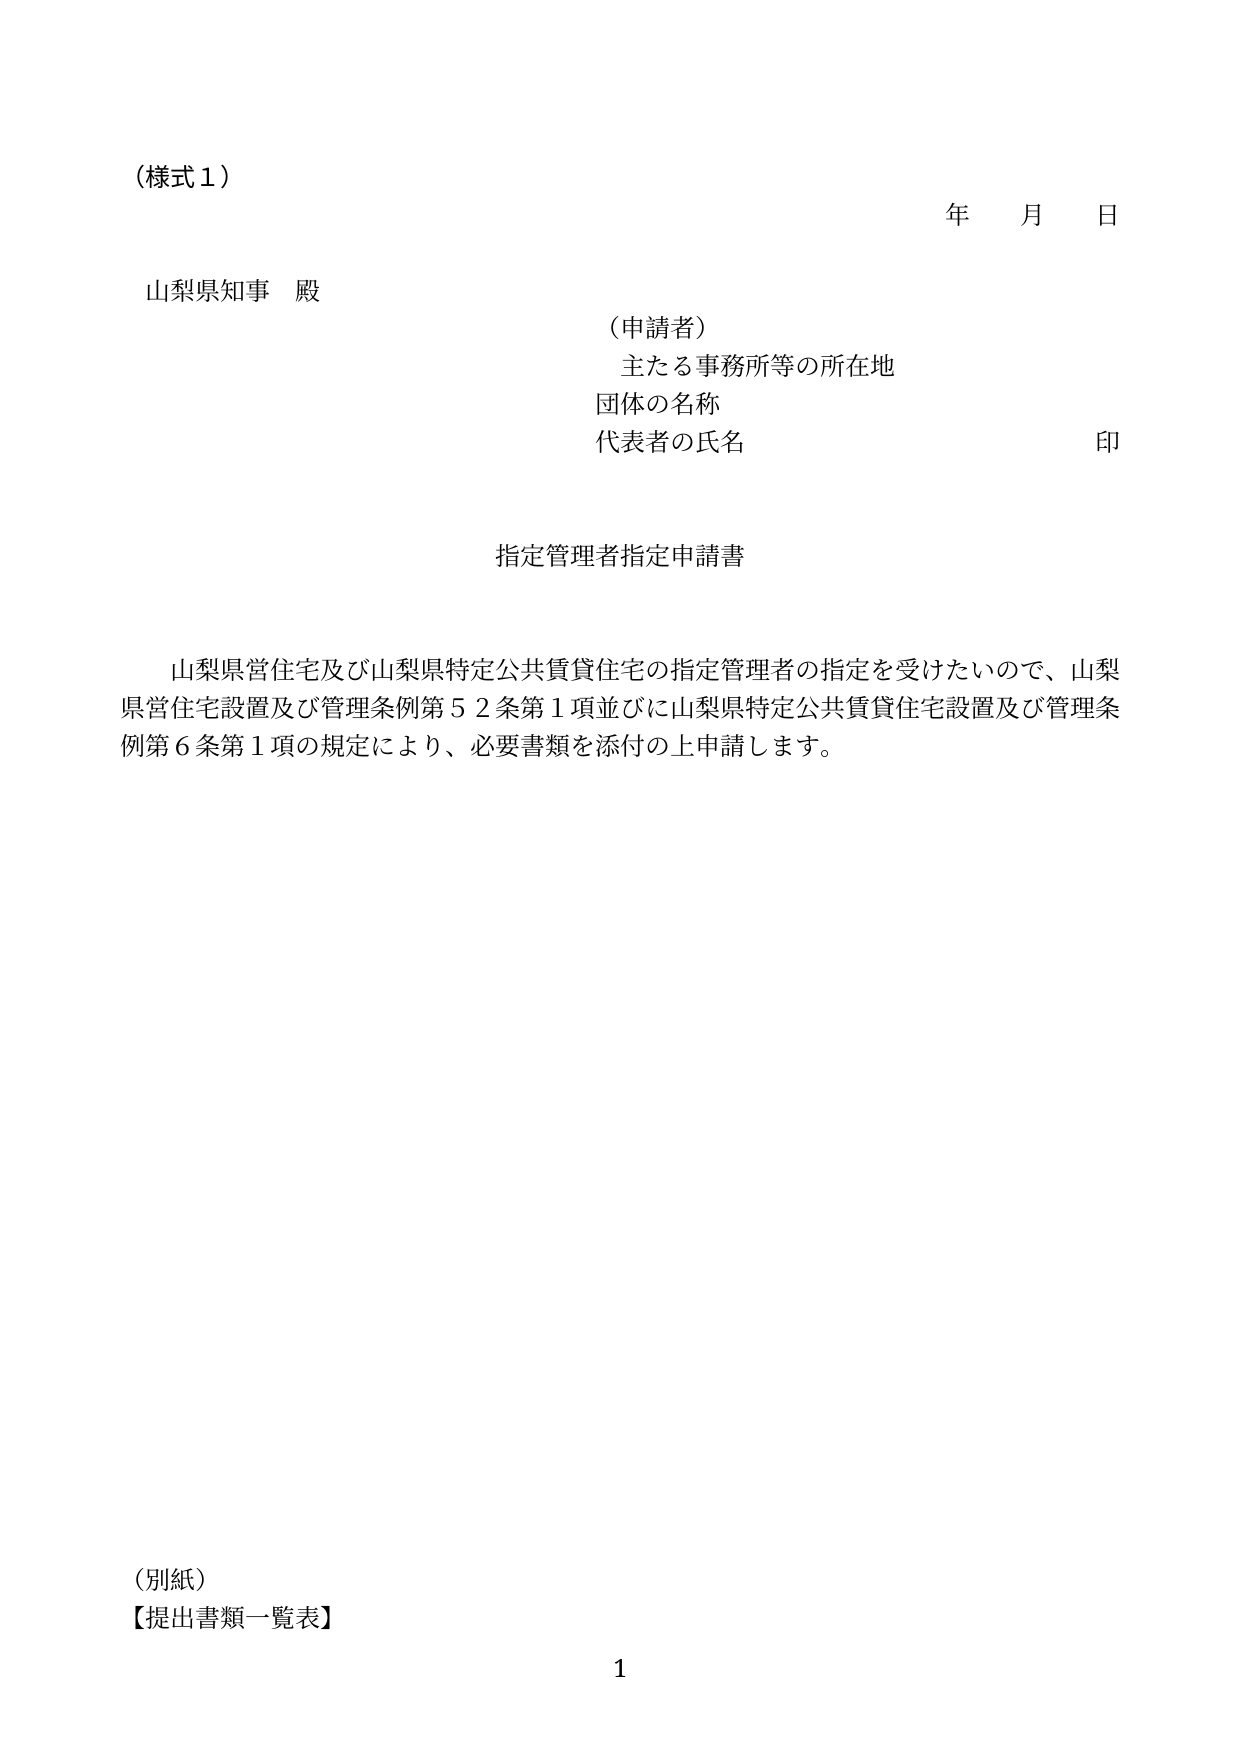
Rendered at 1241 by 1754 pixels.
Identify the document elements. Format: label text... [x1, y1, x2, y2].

text （様式１） [120, 157, 1120, 194]
text 団体の名称 [120, 384, 1120, 422]
text 山梨県営住宅及び山梨県特定公共賃貸住宅の指定管理者の指定を受けたいので、山梨県営住宅設置及び管理条例第５２条第１項並びに山梨県特定公共賃貸住宅設置及び管理条例第６条第１項の規定により、必要書類を添付の上申請します。 [120, 649, 1120, 763]
text （別紙） [120, 1559, 1120, 1597]
text 年 月 日 [120, 194, 1120, 232]
text 指定管理者指定申請書 [120, 536, 1120, 574]
text 代表者の氏名 印 [120, 422, 1120, 460]
text 主たる事務所等の所在地 [120, 346, 1120, 384]
text （申請者） [120, 308, 1120, 346]
text 【提出書類一覧表】 [120, 1597, 1120, 1635]
text 山梨県知事 殿 [120, 270, 1120, 308]
